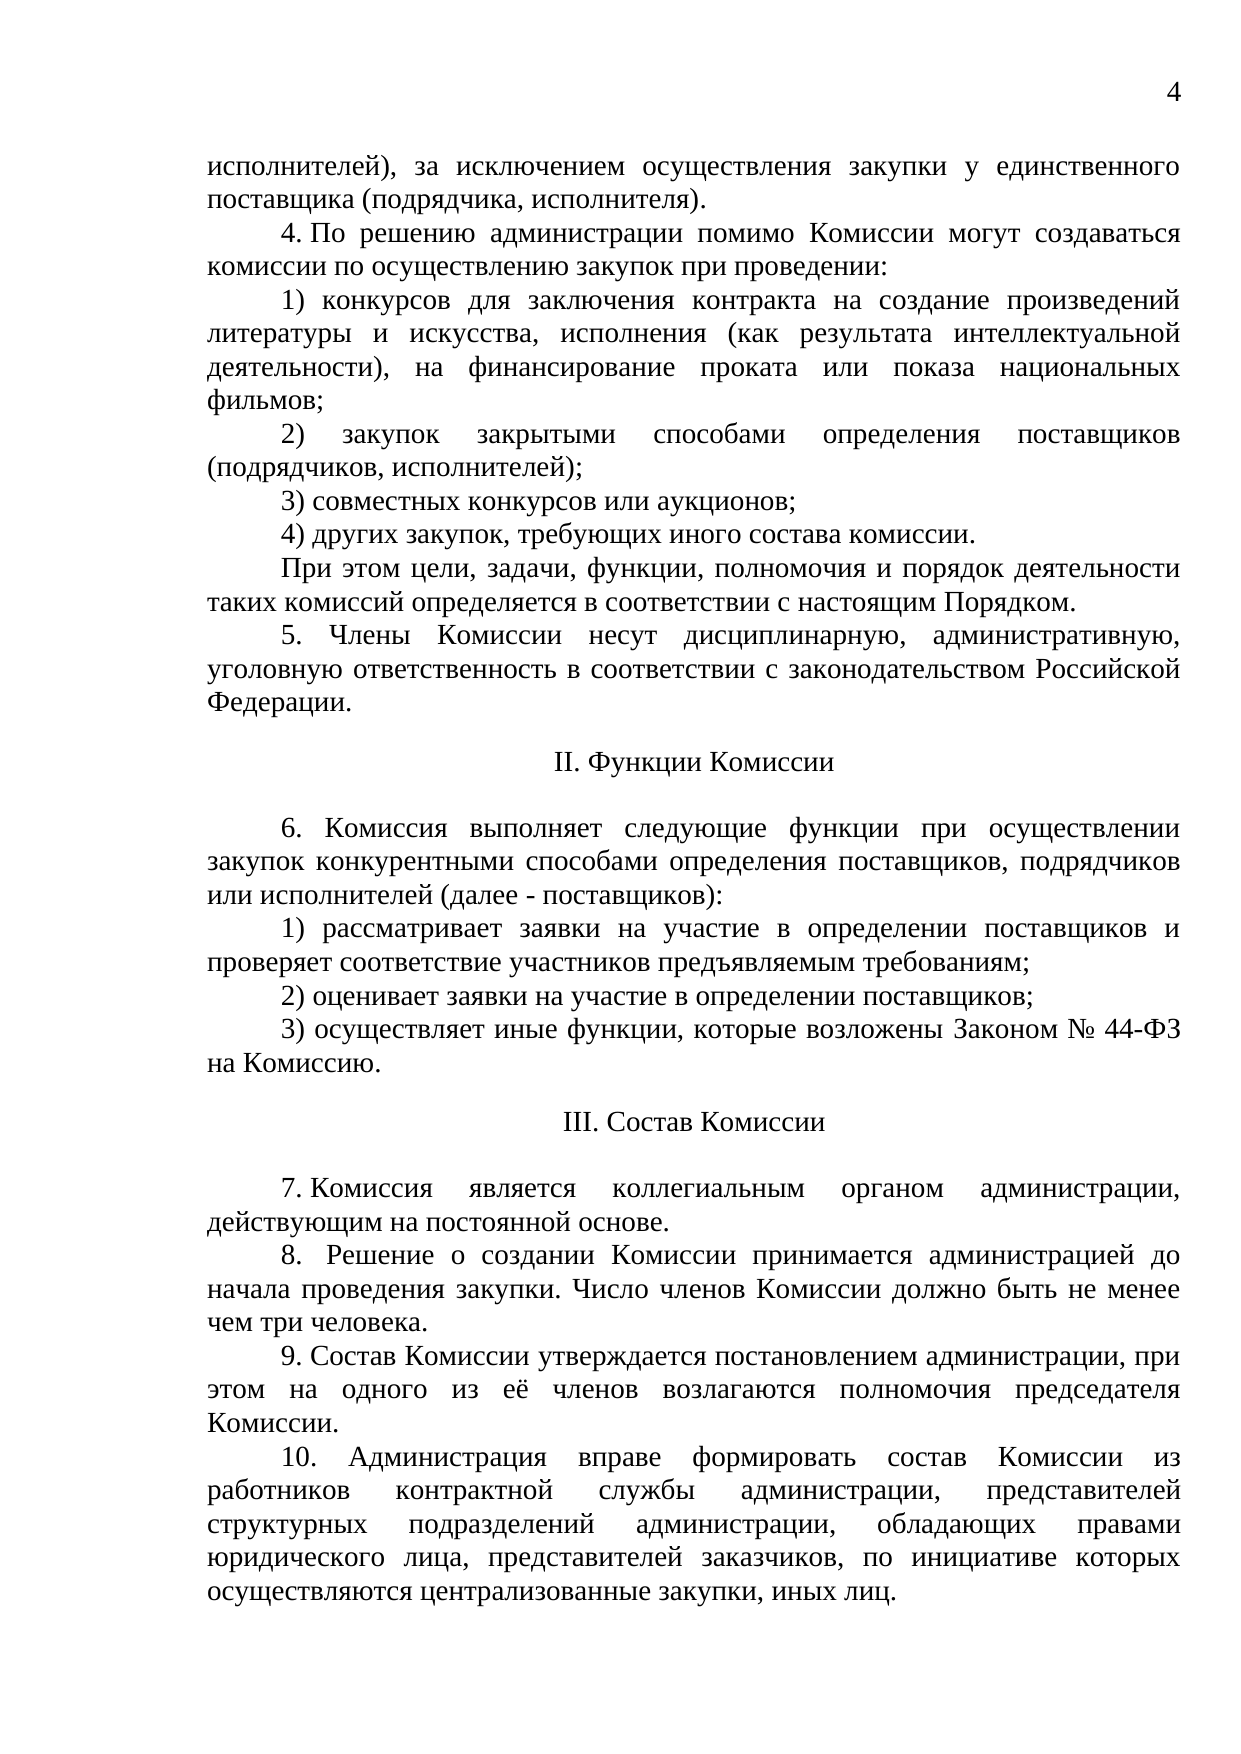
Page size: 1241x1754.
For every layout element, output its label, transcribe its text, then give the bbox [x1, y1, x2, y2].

text 1) рассматривает заявки на участие в определении поставщиков и проверяет соответствие участников предъявляемым требованиям; [207, 911, 1181, 978]
text III. Состав Комиссии [207, 1112, 1181, 1137]
text 3) осуществляет иные функции, которые возложены Законом № 44-ФЗ на Комиссию. [207, 1011, 1181, 1078]
text 8. Решение о создании Комиссии принимается администрацией до начала проведения закупки. Число членов Комиссии должно быть не менее чем три человека. [207, 1237, 1181, 1338]
text При этом цели, задачи, функции, полномочия и порядок деятельности таких комиссий определяется в соответствии с настоящим Порядком. [207, 550, 1181, 617]
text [207, 148, 1181, 215]
text 9. Состав Комиссии утверждается постановлением администрации, при этом на одного из её членов возлагаются полномочия председателя Комиссии. [207, 1338, 1181, 1439]
text 2) оценивает заявки на участие в определении поставщиков; [207, 978, 1181, 1011]
text 2) закупок закрытыми способами определения поставщиков (подрядчиков, исполнителей); [207, 416, 1181, 483]
text 3) совместных конкурсов или аукционов; [207, 483, 1181, 517]
text 4. По решению администрации помимо Комиссии могут создаваться комиссии по осуществлению закупок при проведении: [207, 215, 1181, 282]
text 6. Комиссия выполняет следующие функции при осуществлении закупок конкурентными способами определения поставщиков, подрядчиков или исполнителей (далее - поставщиков): [207, 810, 1181, 911]
text 5. Члены Комиссии несут дисциплинарную, административную, уголовную ответственность в соответствии с законодательством Российской Федерации. [207, 617, 1181, 718]
text 1) конкурсов для заключения контракта на создание произведений литературы и искусства, исполнения (как результата интеллектуальной деятельности), на финансирование проката или показа национальных фильмов; [207, 282, 1181, 416]
text 7. Комиссия является коллегиальным органом администрации, действующим на постоянной основе. [207, 1170, 1181, 1237]
text 10. Администрация вправе формировать состав Комиссии из работников контрактной службы администрации, представителей структурных подразделений администрации, обладающих правами юридического лица, представителей заказчиков, по инициативе которых осуществляются централизованные закупки, иных лиц. [207, 1439, 1181, 1606]
text II. Функции Комиссии [207, 751, 1181, 776]
text 4) других закупок, требующих иного состава комиссии. [207, 517, 1181, 550]
